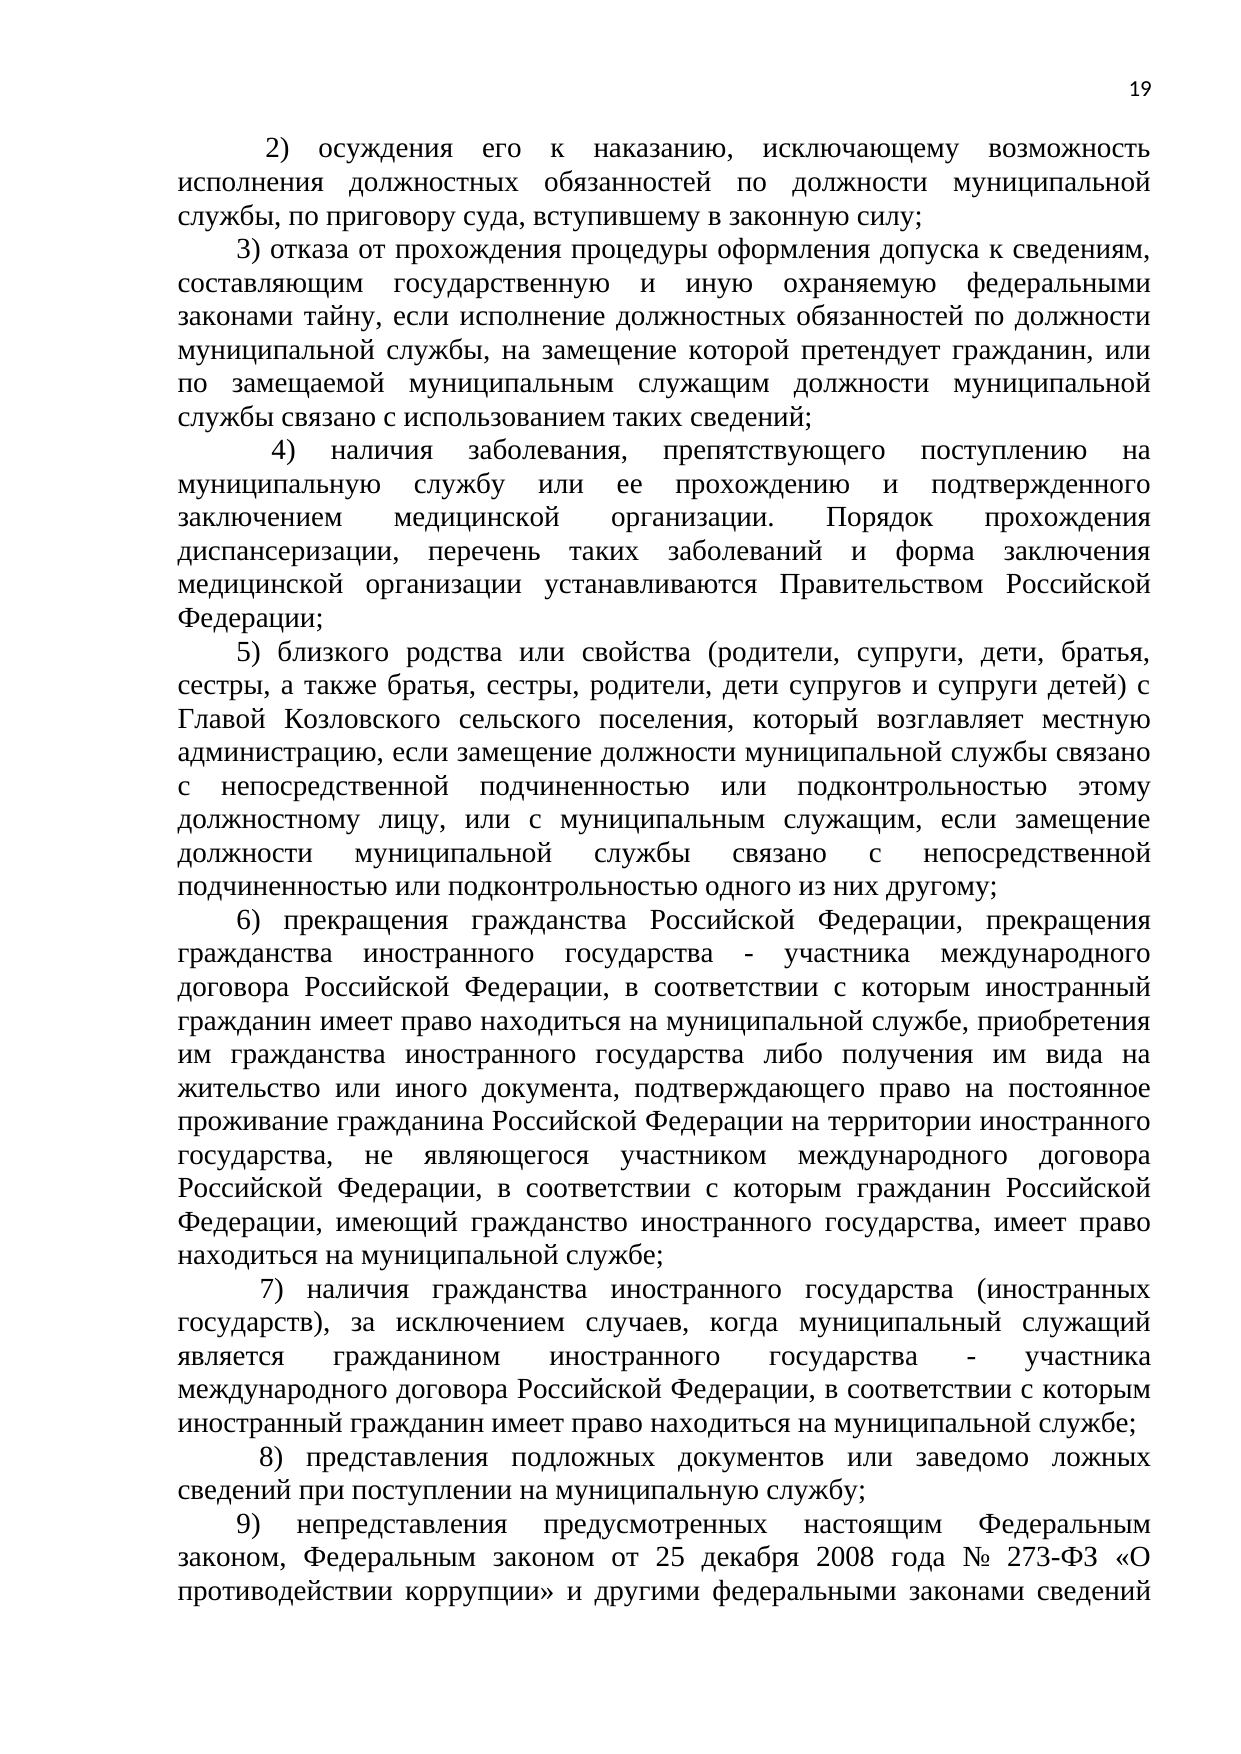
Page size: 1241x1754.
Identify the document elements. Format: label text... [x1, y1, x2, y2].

text 6) прекращения гражданства Российской Федерации, прекращения гражданства иностранного государства - участника международного договора Российской Федерации, в соответствии с которым иностранный гражданин имеет право находиться на муниципальной службе, приобретения им гражданства иностранного государства либо получения им вида на жительство или иного документа, подтверждающего право на постоянное проживание гражданина Российской Федерации на территории иностранного государства, не являющегося участником международного договора Российской Федерации, в соответствии с которым гражданин Российской Федерации, имеющий гражданство иностранного государства, имеет право находиться на муниципальной службе; [177, 902, 1152, 1271]
text 7) наличия гражданства иностранного государства (иностранных государств), за исключением случаев, когда муниципальный служащий является гражданином иностранного государства - участника международного договора Российской Федерации, в соответствии с которым иностранный гражданин имеет право находиться на муниципальной службе; [177, 1271, 1152, 1439]
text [177, 1506, 1152, 1606]
text 3) отказа от прохождения процедуры оформления допуска к сведениям, составляющим государственную и иную охраняемую федеральными законами тайну, если исполнение должностных обязанностей по должности муниципальной службы, на замещение которой претендует гражданин, или по замещаемой муниципальным служащим должности муниципальной службы связано с использованием таких сведений; [177, 231, 1152, 432]
text 2) осуждения его к наказанию, исключающему возможность исполнения должностных обязанностей по должности муниципальной службы, по приговору суда, вступившему в законную силу; [177, 131, 1152, 231]
text 4) наличия заболевания, препятствующего поступлению на муниципальную службу или ее прохождению и подтвержденного заключением медицинской организации. Порядок прохождения диспансеризации, перечень таких заболеваний и форма заключения медицинской организации устанавливаются Правительством Российской Федерации; [177, 432, 1152, 634]
text 8) представления подложных документов или заведомо ложных сведений при поступлении на муниципальную службу; [177, 1439, 1152, 1506]
text 5) близкого родства или свойства (родители, супруги, дети, братья, сестры, а также братья, сестры, родители, дети супругов и супруги детей) с Главой Козловского сельского поселения, который возглавляет местную администрацию, если замещение должности муниципальной службы связано с непосредственной подчиненностью или подконтрольностью этому должностному лицу, или с муниципальным служащим, если замещение должности муниципальной службы связано с непосредственной подчиненностью или подконтрольностью одного из них другому; [177, 634, 1152, 902]
